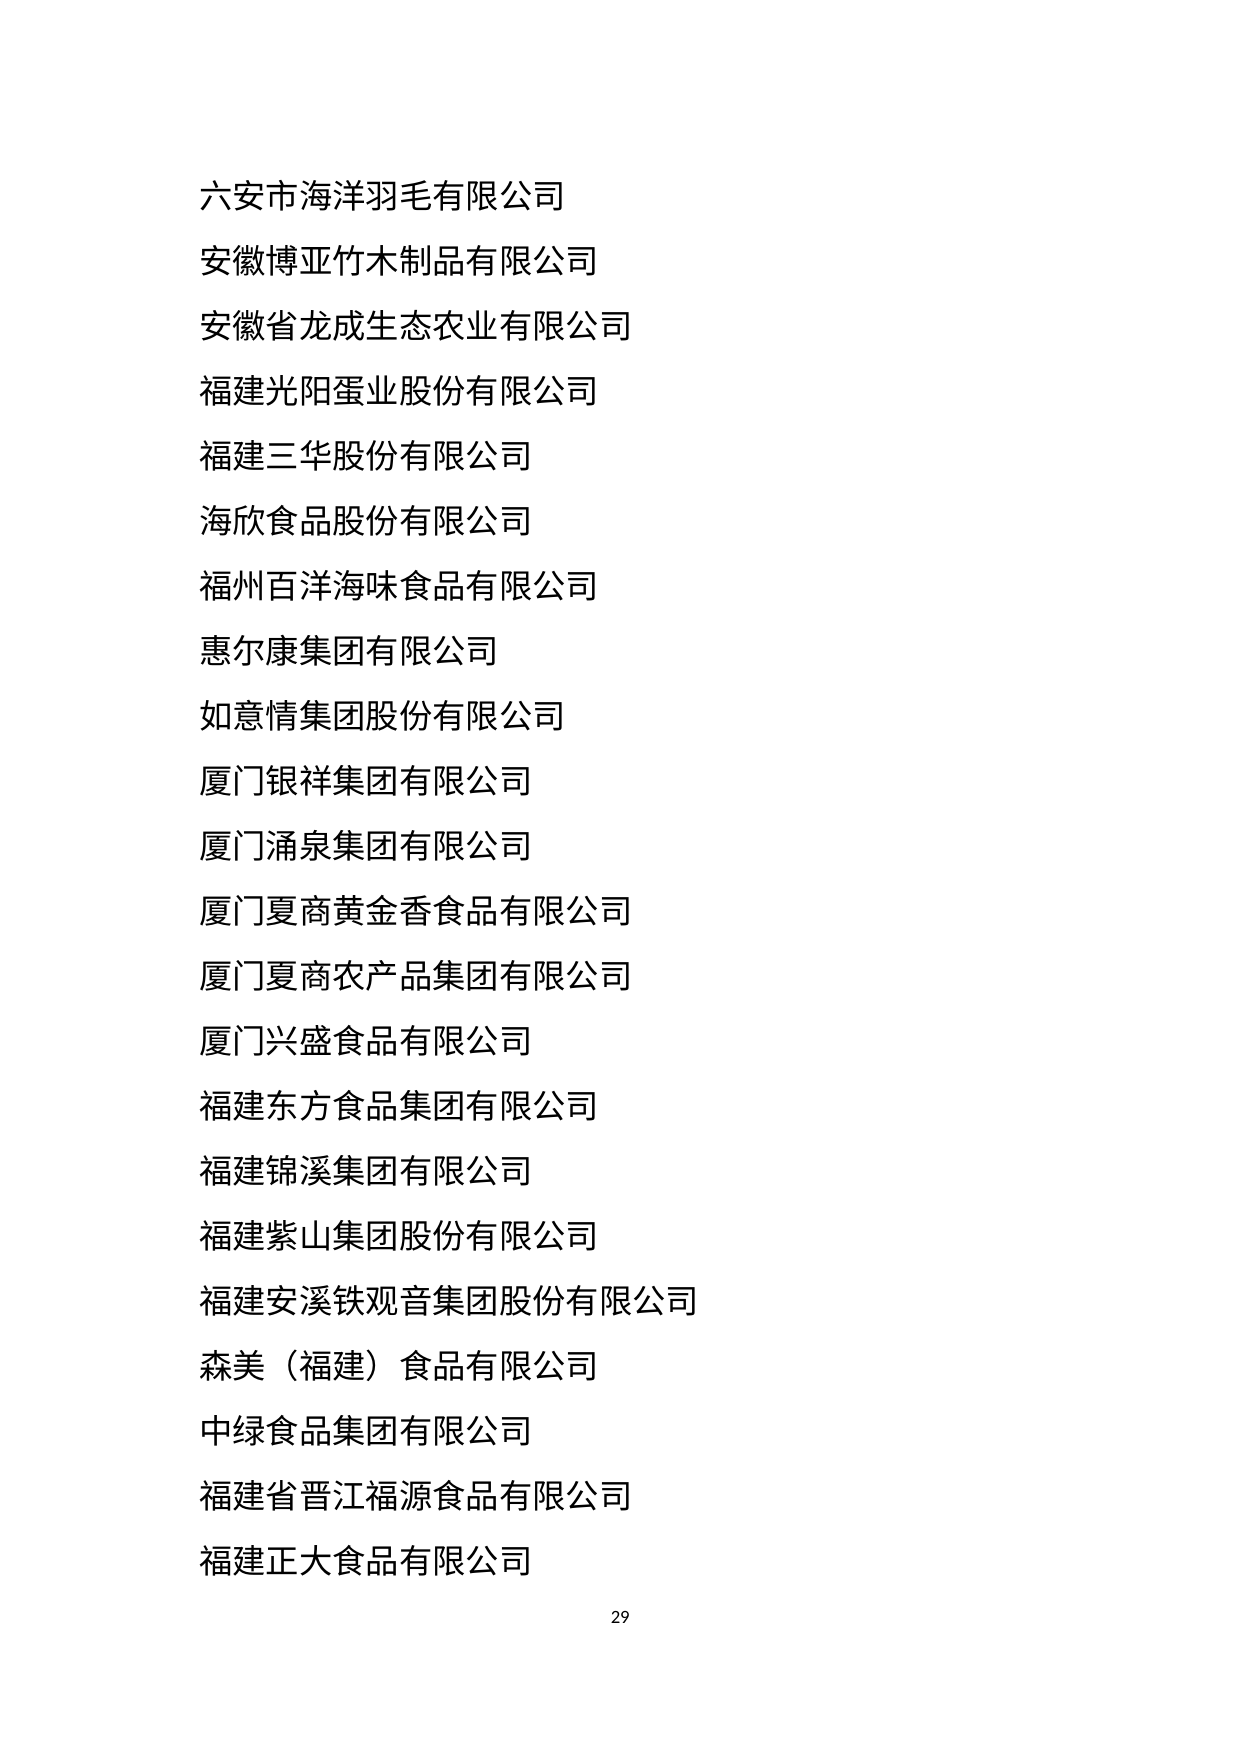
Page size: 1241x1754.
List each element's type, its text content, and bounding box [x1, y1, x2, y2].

table_cell 福建东方食品集团有限公司 [188, 1072, 1081, 1137]
table_cell 福建正大食品有限公司 [188, 1527, 1081, 1592]
table_cell 六安市海洋羽毛有限公司 [188, 162, 1081, 227]
table_cell 厦门兴盛食品有限公司 [188, 1007, 1081, 1072]
table_cell 森美（福建）食品有限公司 [188, 1332, 1081, 1397]
table_cell 惠尔康集团有限公司 [188, 617, 1081, 682]
table_cell 福建紫山集团股份有限公司 [188, 1202, 1081, 1267]
table_cell 福建省晋江福源食品有限公司 [188, 1462, 1081, 1527]
table_cell 福建光阳蛋业股份有限公司 [188, 357, 1081, 422]
table_cell 福建安溪铁观音集团股份有限公司 [188, 1267, 1081, 1332]
table_cell 厦门夏商黄金香食品有限公司 [188, 877, 1081, 942]
table_cell 厦门涌泉集团有限公司 [188, 812, 1081, 877]
table_cell 安徽省龙成生态农业有限公司 [188, 292, 1081, 357]
table_cell 福州百洋海味食品有限公司 [188, 552, 1081, 617]
table_cell 厦门银祥集团有限公司 [188, 747, 1081, 812]
table_cell 中绿食品集团有限公司 [188, 1397, 1081, 1462]
table_cell 海欣食品股份有限公司 [188, 487, 1081, 552]
table_cell 厦门夏商农产品集团有限公司 [188, 942, 1081, 1007]
table_cell 安徽博亚竹木制品有限公司 [188, 227, 1081, 292]
table_cell 福建三华股份有限公司 [188, 422, 1081, 487]
table_cell 福建锦溪集团有限公司 [188, 1137, 1081, 1202]
table_cell 如意情集团股份有限公司 [188, 682, 1081, 747]
